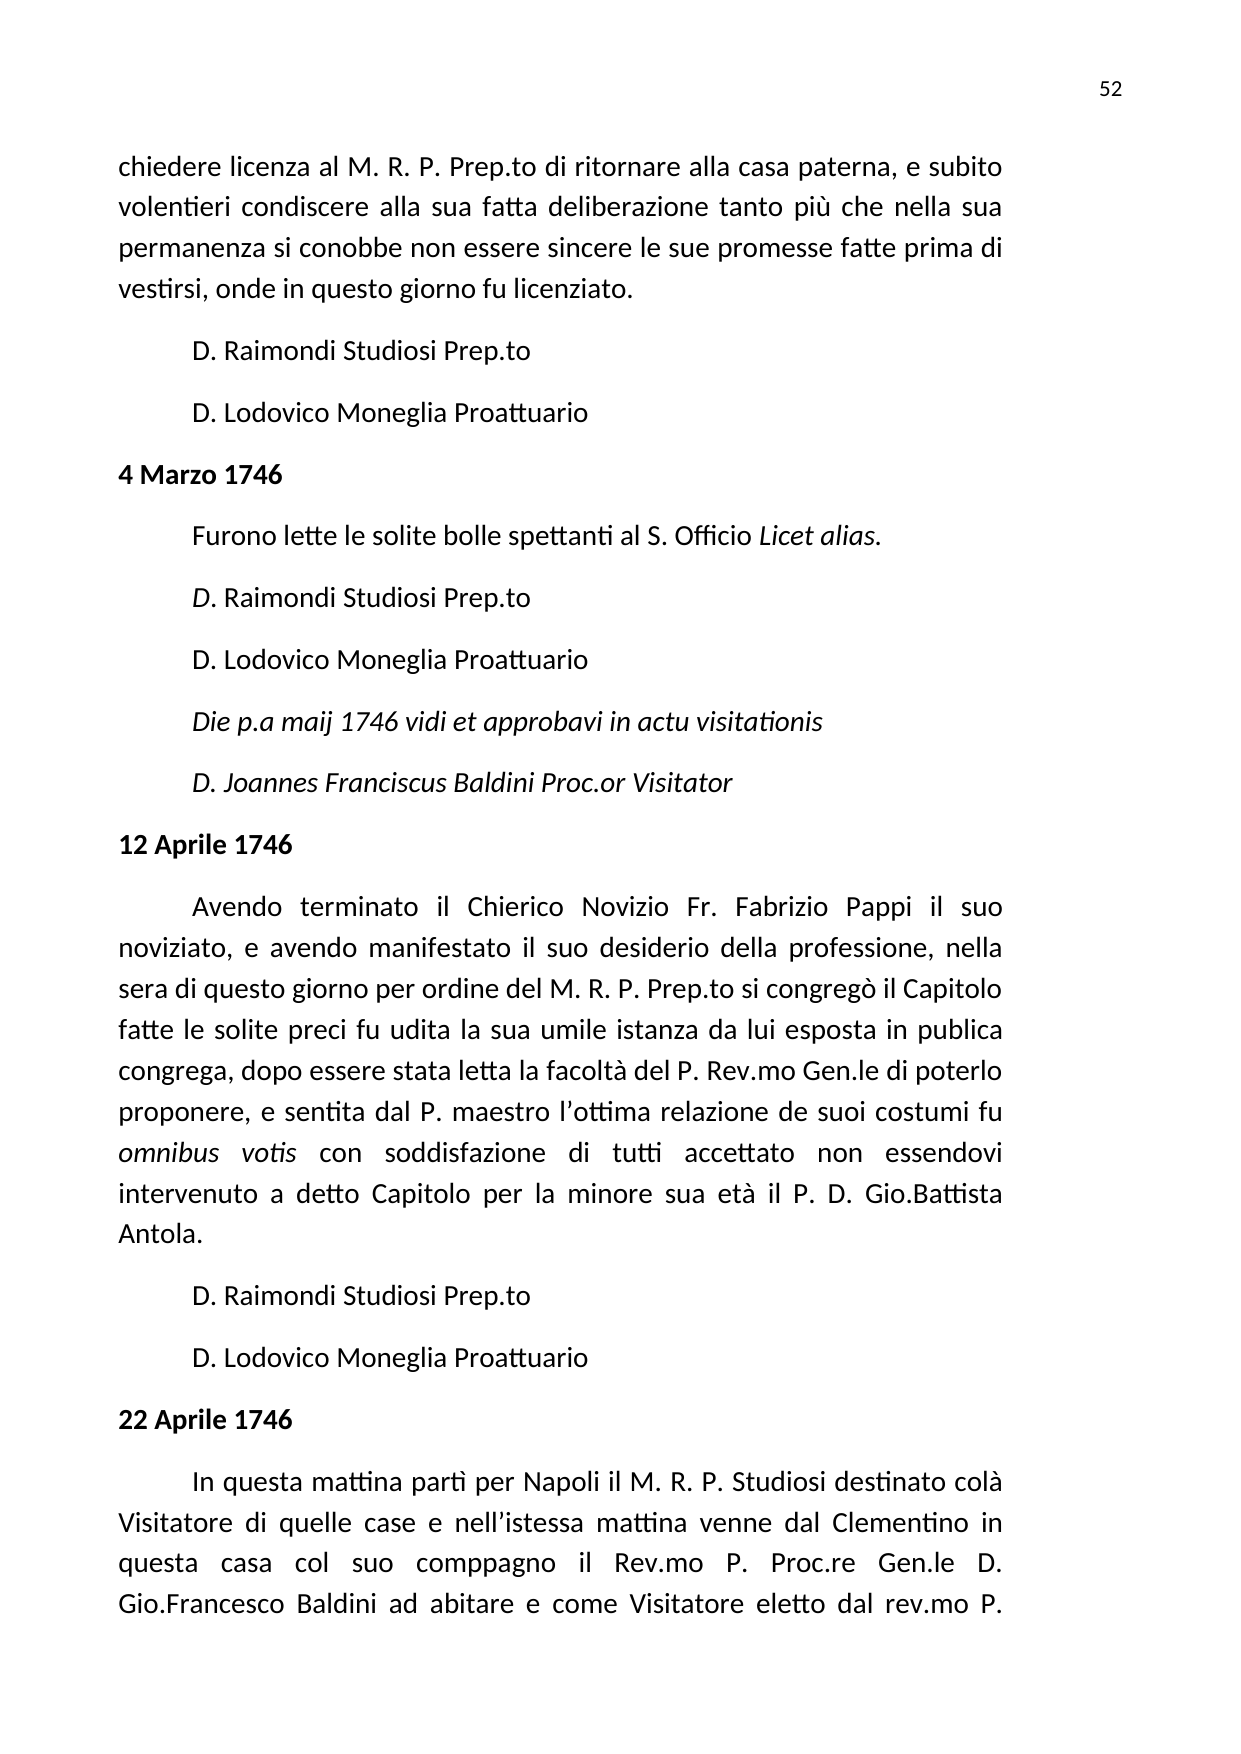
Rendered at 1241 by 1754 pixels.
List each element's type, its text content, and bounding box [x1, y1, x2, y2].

text Die p.a maij 1746 vidi et approbavi in actu visitationis [118, 703, 1004, 738]
text D. Lodovico Moneglia Proattuario [118, 641, 1004, 677]
text D. Lodovico Moneglia Proattuario [118, 1339, 1004, 1375]
text Furono lette le solite bolle spettanti al S. Officio Licet alias. [118, 517, 1004, 553]
text 12 Aprile 1746 [118, 826, 1004, 862]
text 4 Marzo 1746 [118, 456, 1004, 491]
text D. Lodovico Moneglia Proattuario [118, 394, 1004, 429]
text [118, 148, 1004, 306]
text 22 Aprile 1746 [118, 1401, 1004, 1437]
text D. Raimondi Studiosi Prep.to [118, 332, 1004, 368]
text D. Joannes Franciscus Baldini Proc.or Visitator [118, 764, 1004, 800]
text Avendo terminato il Chierico Novizio Fr. Fabrizio Pappi il suo noviziato, e avendo manifestato il suo desiderio della professione, nella sera di questo giorno per ordine del M. R. P. Prep.to si congregò il Capitolo fatte le solite preci fu udita la sua umile istanza da lui esposta in publica congrega, dopo essere stata letta la facoltà del P. Rev.mo Gen.le di poterlo proponere, e sentita dal P. maestro l’ottima relazione de suoi costumi fu omnibus votis con soddisfazione di tutti accettato non essendovi intervenuto a detto Capitolo per la minore sua età il P. D. Gio.Battista Antola. [118, 888, 1004, 1251]
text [118, 1463, 1004, 1621]
text D. Raimondi Studiosi Prep.to [118, 1277, 1004, 1313]
text D. Raimondi Studiosi Prep.to [118, 579, 1004, 615]
